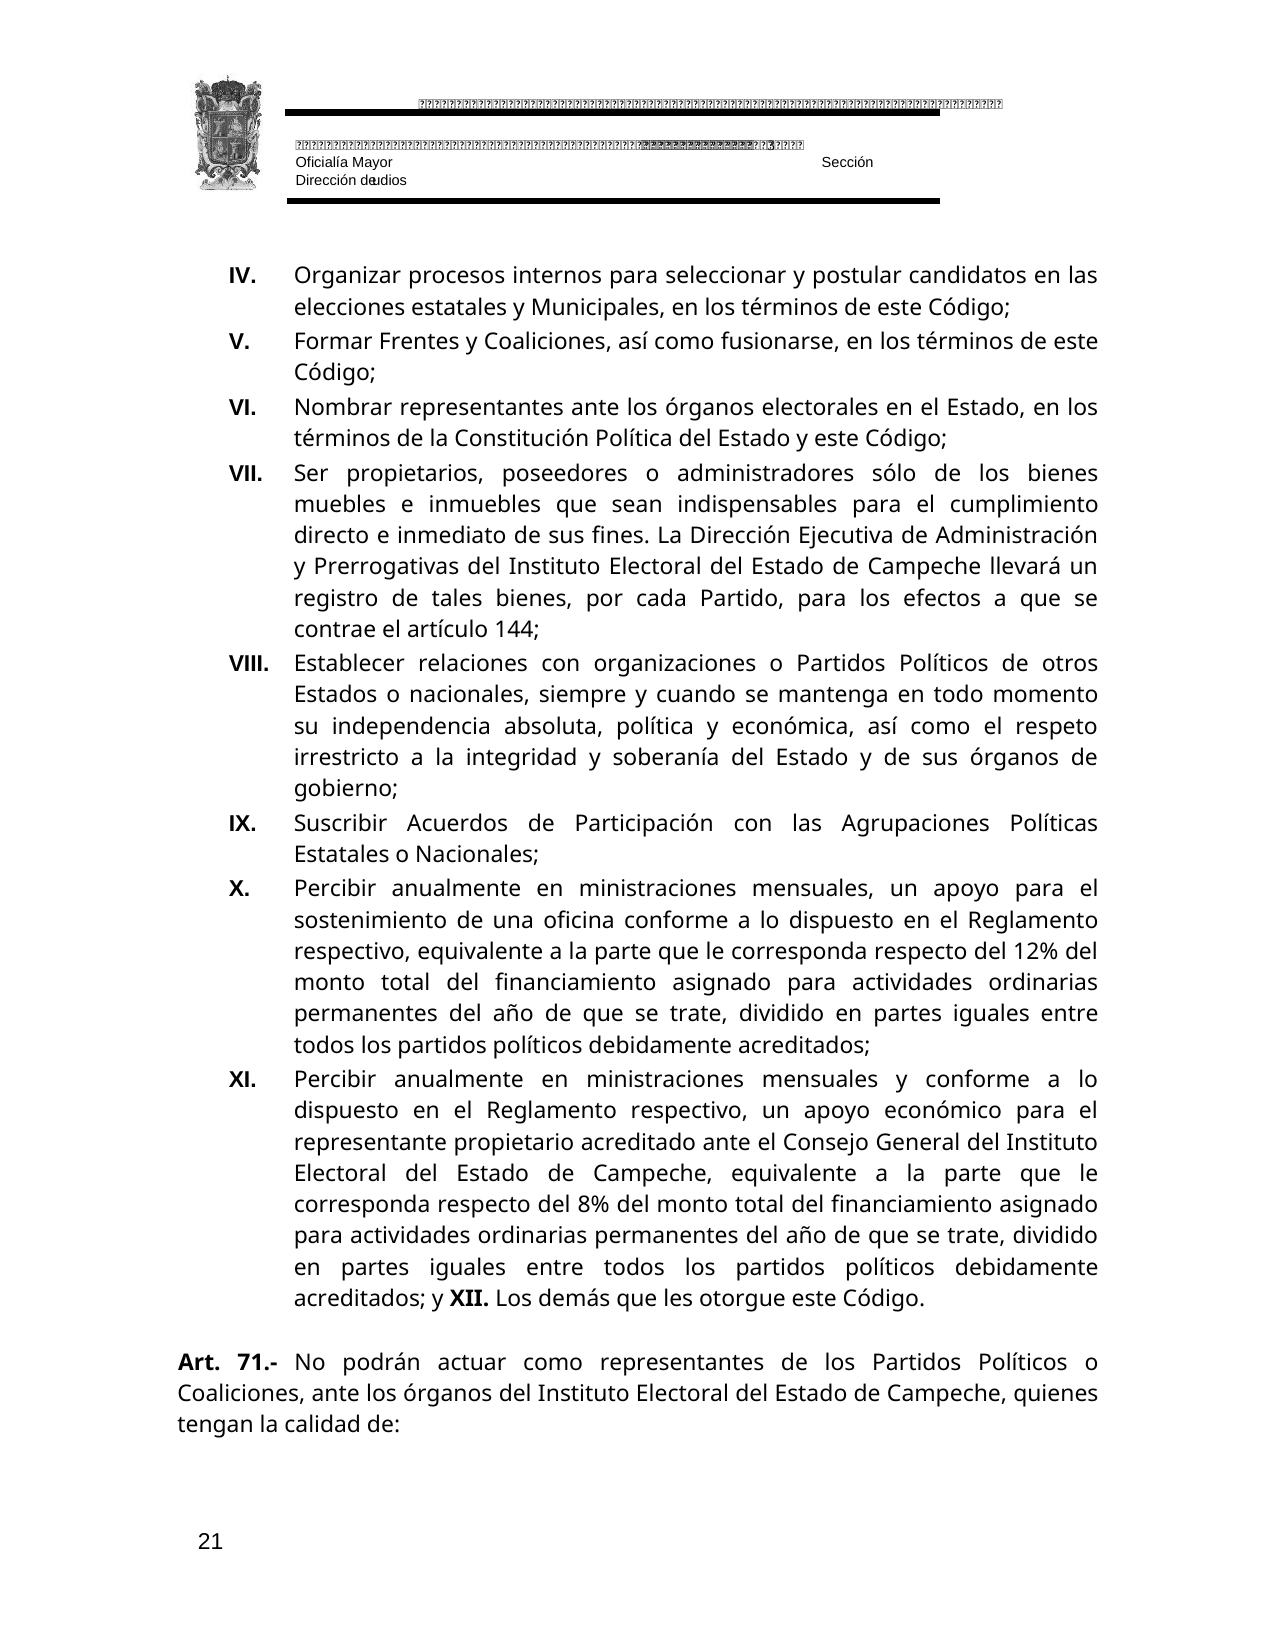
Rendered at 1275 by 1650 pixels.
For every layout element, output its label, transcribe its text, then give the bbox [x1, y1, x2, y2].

list Percibir anualmente en ministraciones mensuales, un apoyo para el sostenimiento de una oficina conforme a lo dispuesto en el Reglamento respectivo, equivalente a la parte que le corresponda respecto del 12% del monto total del financiamiento asignado para actividades ordinarias permanentes del año de que se trate, dividido en partes iguales entre todos los partidos políticos debidamente acreditados; [228, 872, 1099, 1060]
list Nombrar representantes ante los órganos electorales en el Estado, en los términos de la Constitución Política del Estado y este Código; [228, 391, 1099, 453]
picture [183, 73, 272, 199]
list Percibir anualmente en ministraciones mensuales y conforme a lo dispuesto en el Reglamento respectivo, un apoyo económico para el representante propietario acreditado ante el Consejo General del Instituto Electoral del Estado de Campeche, equivalente a la parte que le corresponda respecto del 8% del monto total del financiamiento asignado para actividades ordinarias permanentes del año de que se trate, dividido en partes iguales entre todos los partidos políticos debidamente acreditados; y XII. Los demás que les otorgue este Código. [228, 1063, 1099, 1313]
text Art. 71.- No podrán actuar como representantes de los Partidos Políticos o Coaliciones, ante los órganos del Instituto Electoral del Estado de Campeche, quienes tengan la calidad de: [177, 1346, 1099, 1439]
list Suscribir Acuerdos de Participación con las Agrupaciones Políticas Estatales o Nacionales; [228, 807, 1099, 869]
list Establecer relaciones con organizaciones o Partidos Políticos de otros Estados o nacionales, siempre y cuando se mantenga en todo momento su independencia absoluta, política y económica, así como el respeto irrestricto a la integridad y soberanía del Estado y de sus órganos de gobierno; [228, 647, 1099, 803]
list Ser propietarios, poseedores o administradores sólo de los bienes muebles e inmuebles que sean indispensables para el cumplimiento directo e inmediato de sus fines. La Dirección Ejecutiva de Administración y Prerrogativas del Instituto Electoral del Estado de Campeche llevará un registro de tales bienes, por cada Partido, para los efectos a que se contrae el artículo 144; [228, 456, 1099, 644]
list Organizar procesos internos para seleccionar y postular candidatos en las elecciones estatales y Municipales, en los términos de este Código; [228, 259, 1099, 322]
list Formar Frentes y Coaliciones, así como fusionarse, en los términos de este Código; [228, 325, 1099, 387]
